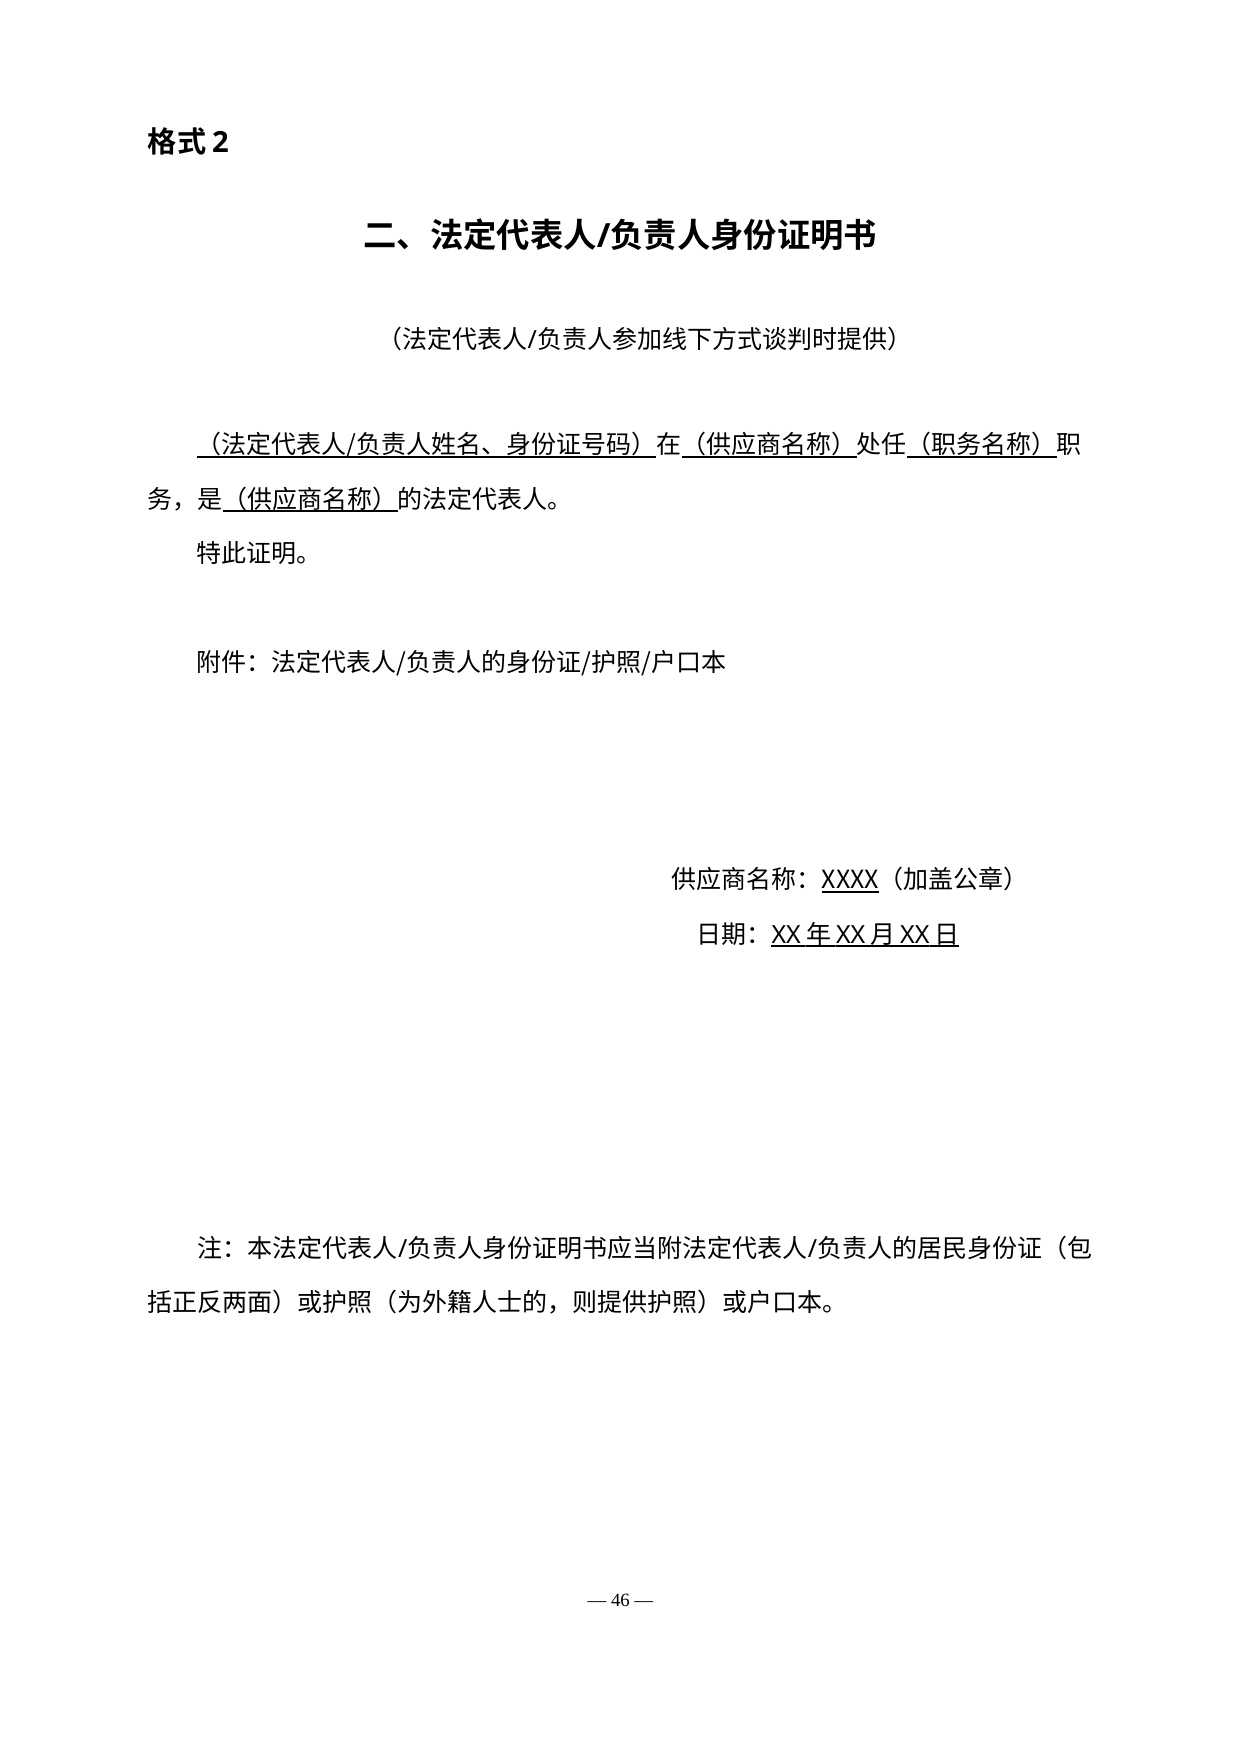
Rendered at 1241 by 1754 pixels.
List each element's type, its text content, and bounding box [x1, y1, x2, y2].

text （法定代表人/负责人姓名、身份证号码）在（供应商名称）处任（职务名称）职务，是（供应商名称）的法定代表人。 [148, 425, 1092, 516]
text 供应商名称：XXXX（加盖公章） [148, 860, 1092, 896]
text 日期：XX年XX月XX日 [148, 914, 1092, 951]
text 二、法定代表人/负责人身份证明书 [148, 209, 1092, 257]
text 注：本法定代表人/负责人身份证明书应当附法定代表人/负责人的居民身份证（包括正反两面）或护照（为外籍人士的，则提供护照）或户口本。 [148, 1228, 1092, 1319]
text 格式2 [148, 118, 1092, 161]
text 特此证明。 [148, 534, 1092, 570]
text （法定代表人/负责人参加线下方式谈判时提供） [148, 319, 1092, 356]
text 附件：法定代表人/负责人的身份证/护照/户口本 [148, 642, 1092, 679]
